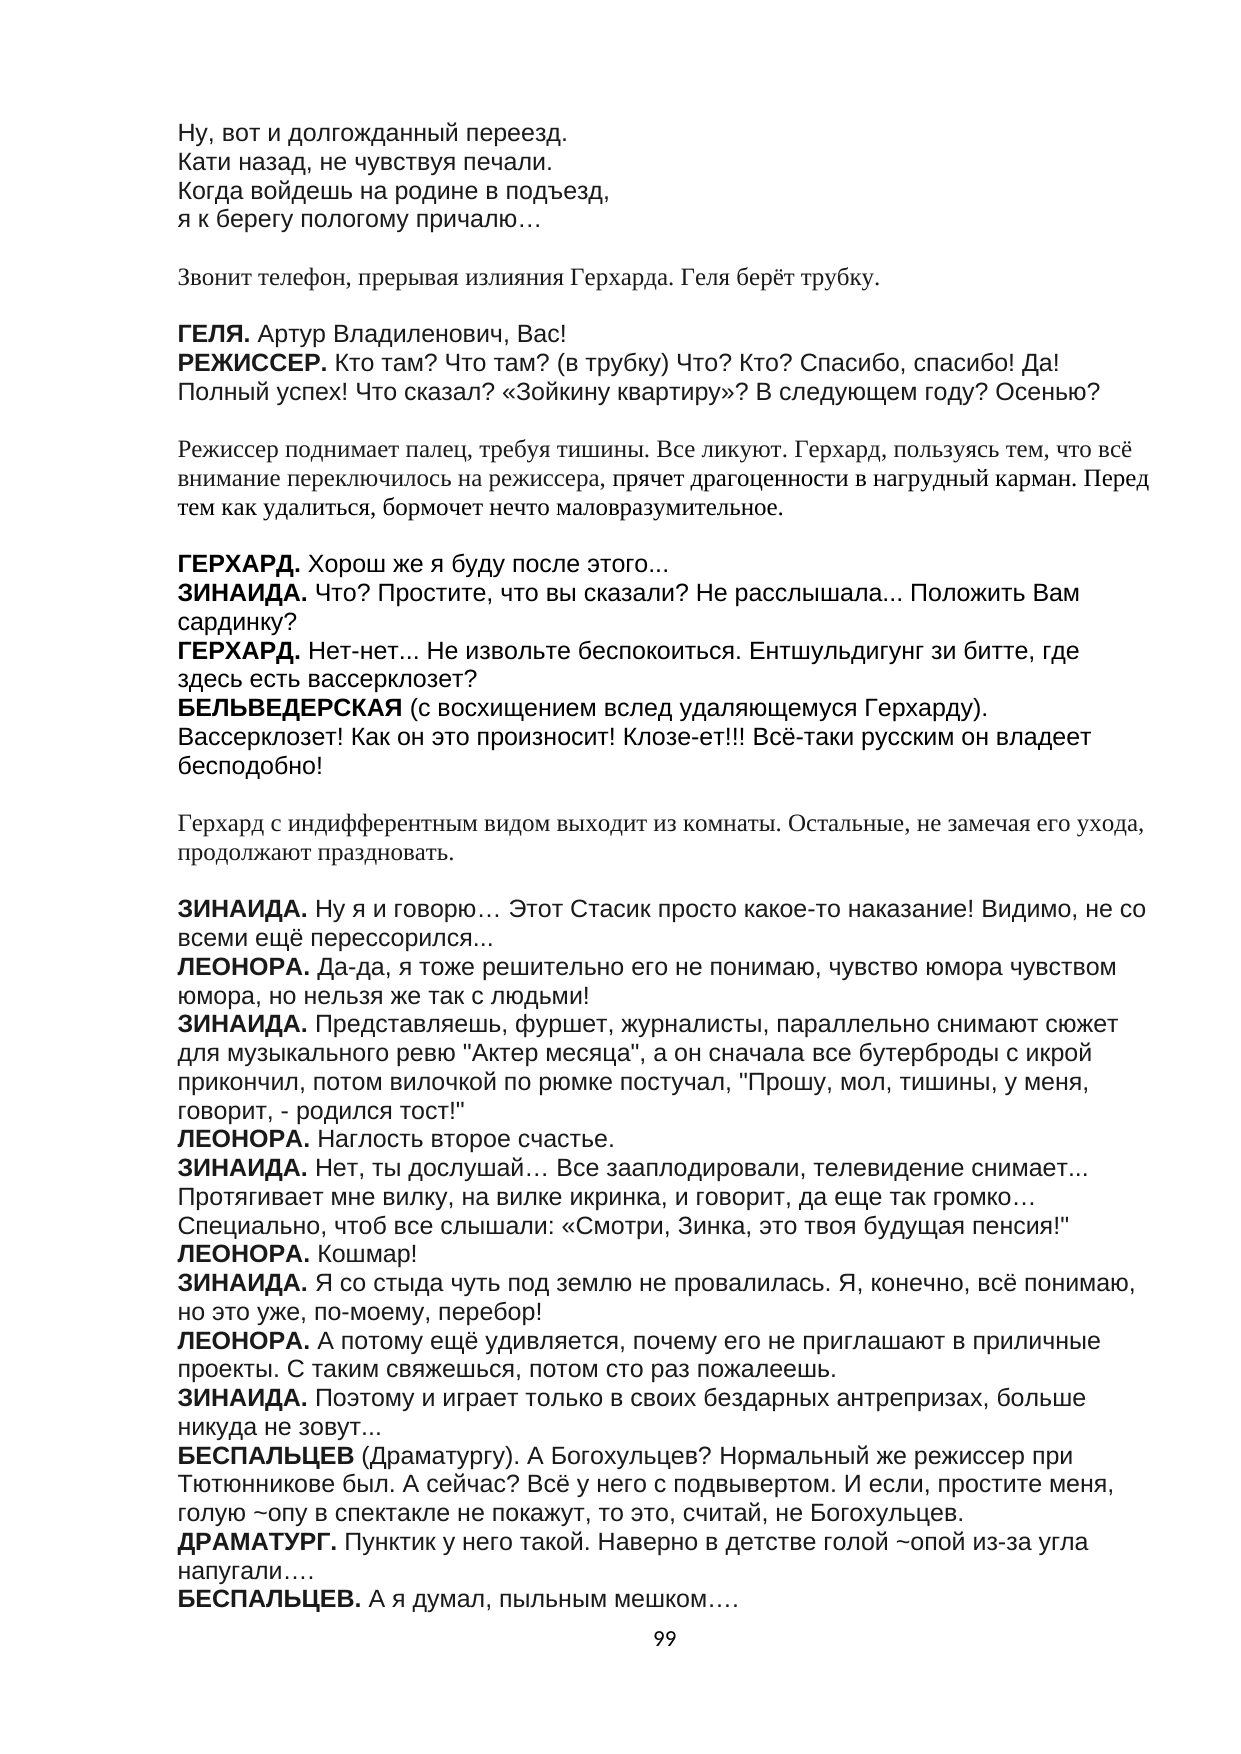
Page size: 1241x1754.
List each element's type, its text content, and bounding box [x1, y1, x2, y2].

text БЕСПАЛЬЦЕВ. А я думал, пыльным мешком…. [177, 1584, 1152, 1613]
text ЛЕОНОРА. Да-да, я тоже решительно его не понимаю, чувство юмора чувством юмора, но нельзя же так с людьми! [177, 952, 1152, 1009]
text РЕЖИССЕР. Кто там? Что там? (в трубку) Что? Кто? Спасибо, спасибо! Да! Полный успех! Что сказал? «Зойкину квартиру»? В следующем году? Осенью? [177, 348, 1152, 406]
text Герхард с индифферентным видом выходит из комнаты. Остальные, не замечая его ухода, продолжают праздновать. [177, 779, 1152, 866]
text Режиссер поднимает палец, требуя тишины. Все ликуют. Герхард, пользуясь тем, что всё внимание переключилось на режиссера, прячет драгоценности в нагрудный карман. Перед тем как удалиться, бормочет нечто маловразумительное. [177, 434, 1152, 521]
text ЛЕОНОРА. А потому ещё удивляется, почему его не приглашают в приличные проекты. С таким свяжешься, потом сто раз пожалеешь. [177, 1326, 1152, 1383]
text ГЕРХАРД. Хорош же я буду после этого... ЗИНАИДА. Что? Простите, что вы сказали? Не расслышала... Положить Вам сардинку? ГЕРХАРД. Нет-нет... Не извольте беспокоиться. Ентшульдигунг зи битте, где здесь есть вассерклозет? БЕЛЬВЕДЕРСКАЯ (с восхищением вслед удаляющемуся Герхарду). Вассерклозет! Как он это произносит! Клозе-ет!!! Всё-таки русским он владеет бесподобно! [177, 549, 1152, 779]
text ГЕЛЯ. Артур Владиленович, Вас! [177, 319, 1152, 348]
text ЛЕОНОРА. Наглость второе счастье. [177, 1124, 1152, 1153]
text ЗИНАИДА. Я со стыда чуть под землю не провалилась. Я, конечно, всё понимаю, но это уже, по-моему, перебор! [177, 1268, 1152, 1326]
text Ну, вот и долгожданный переезд. Кати назад, не чувствуя печали. Когда войдешь на родине в подъезд, я к берегу пологому причалю… [177, 118, 1152, 233]
text Звонит телефон, прерывая излияния Герхарда. Геля берёт трубку. [177, 262, 1152, 291]
text ЗИНАИДА. Поэтому и играет только в своих бездарных антрепризах, больше никуда не зовут... [177, 1383, 1152, 1441]
text ЛЕОНОРА. Кошмар! [177, 1239, 1152, 1268]
text ЗИНАИДА. Нет, ты дослушай… Все зааплодировали, телевидение снимает... Протягивает мне вилку, на вилке икринка, и говорит, да еще так громко… Специально, чтоб все слышали: «Смотри, Зинка, это твоя будущая пенсия!" [177, 1153, 1152, 1239]
text ЗИНАИДА. Представляешь, фуршет, журналисты, параллельно снимают сюжет для музыкального ревю "Актер месяца", а он сначала все бутерброды с икрой прикончил, потом вилочкой по рюмке постучал, "Прошу, мол, тишины, у меня, говорит, - родился тост!" [177, 1009, 1152, 1124]
text ДРАМАТУРГ. Пунктик у него такой. Наверно в детстве голой ~опой из-за угла напугали…. [177, 1527, 1152, 1584]
text ЗИНАИДА. Ну я и говорю… Этот Стасик просто какое-то наказание! Видимо, не со всеми ещё перессорился... [177, 894, 1152, 952]
text БЕСПАЛЬЦЕВ (Драматургу). А Богохульцев? Нормальный же режиссер при Тютюнникове был. А сейчас? Всё у него с подвывертом. И если, простите меня, голую ~опу в спектакле не покажут, то это, считай, не Богохульцев. [177, 1441, 1152, 1527]
